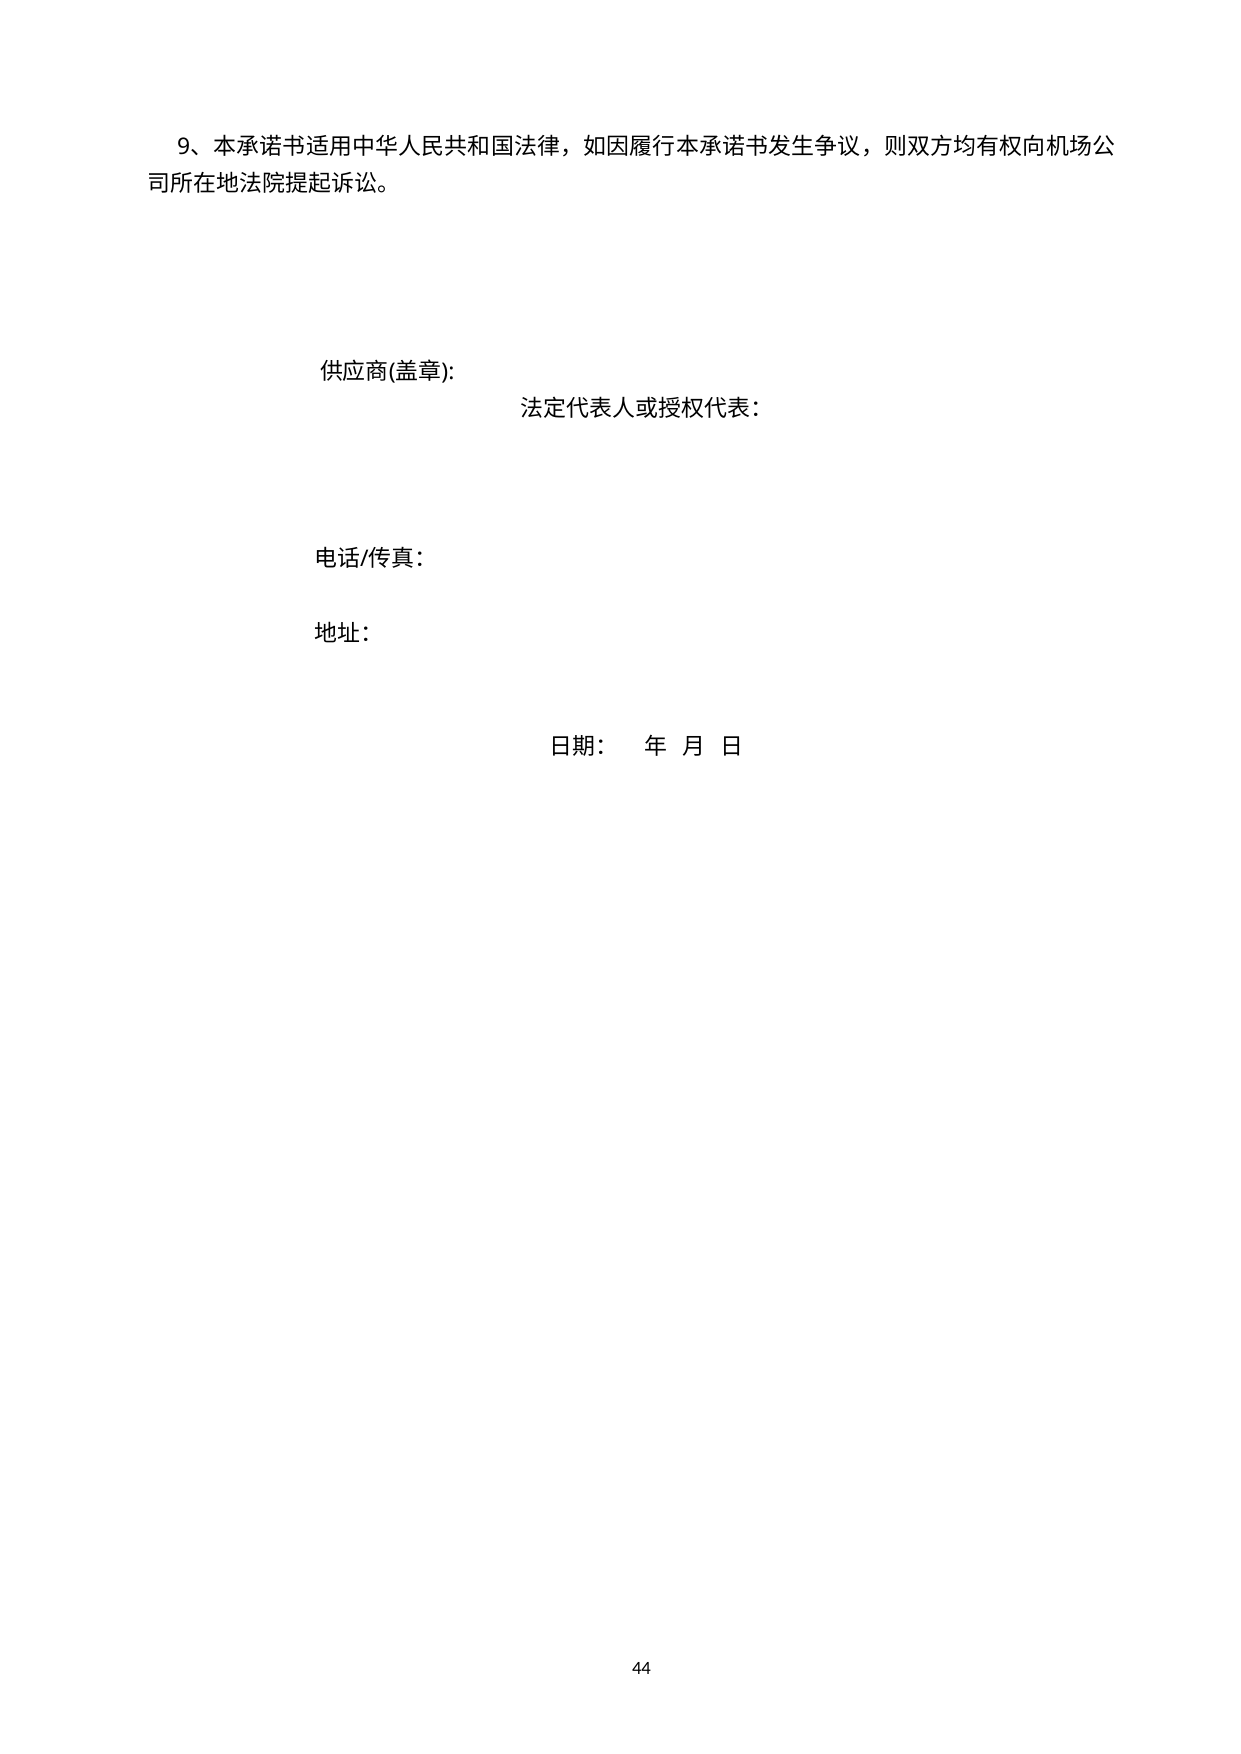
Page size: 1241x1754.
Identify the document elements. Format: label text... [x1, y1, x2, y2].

text 日期： 年 月 日 [148, 724, 1116, 762]
text 9、本承诺书适用中华人民共和国法律，如因履行本承诺书发生争议，则双方均有权向机场公司所在地法院提起诉讼。 [148, 124, 1116, 199]
text 供应商(盖章): [148, 349, 1116, 387]
text 法定代表人或授权代表： [148, 387, 1116, 424]
text 电话/传真： [148, 537, 1116, 574]
text 地址： [148, 612, 1116, 649]
